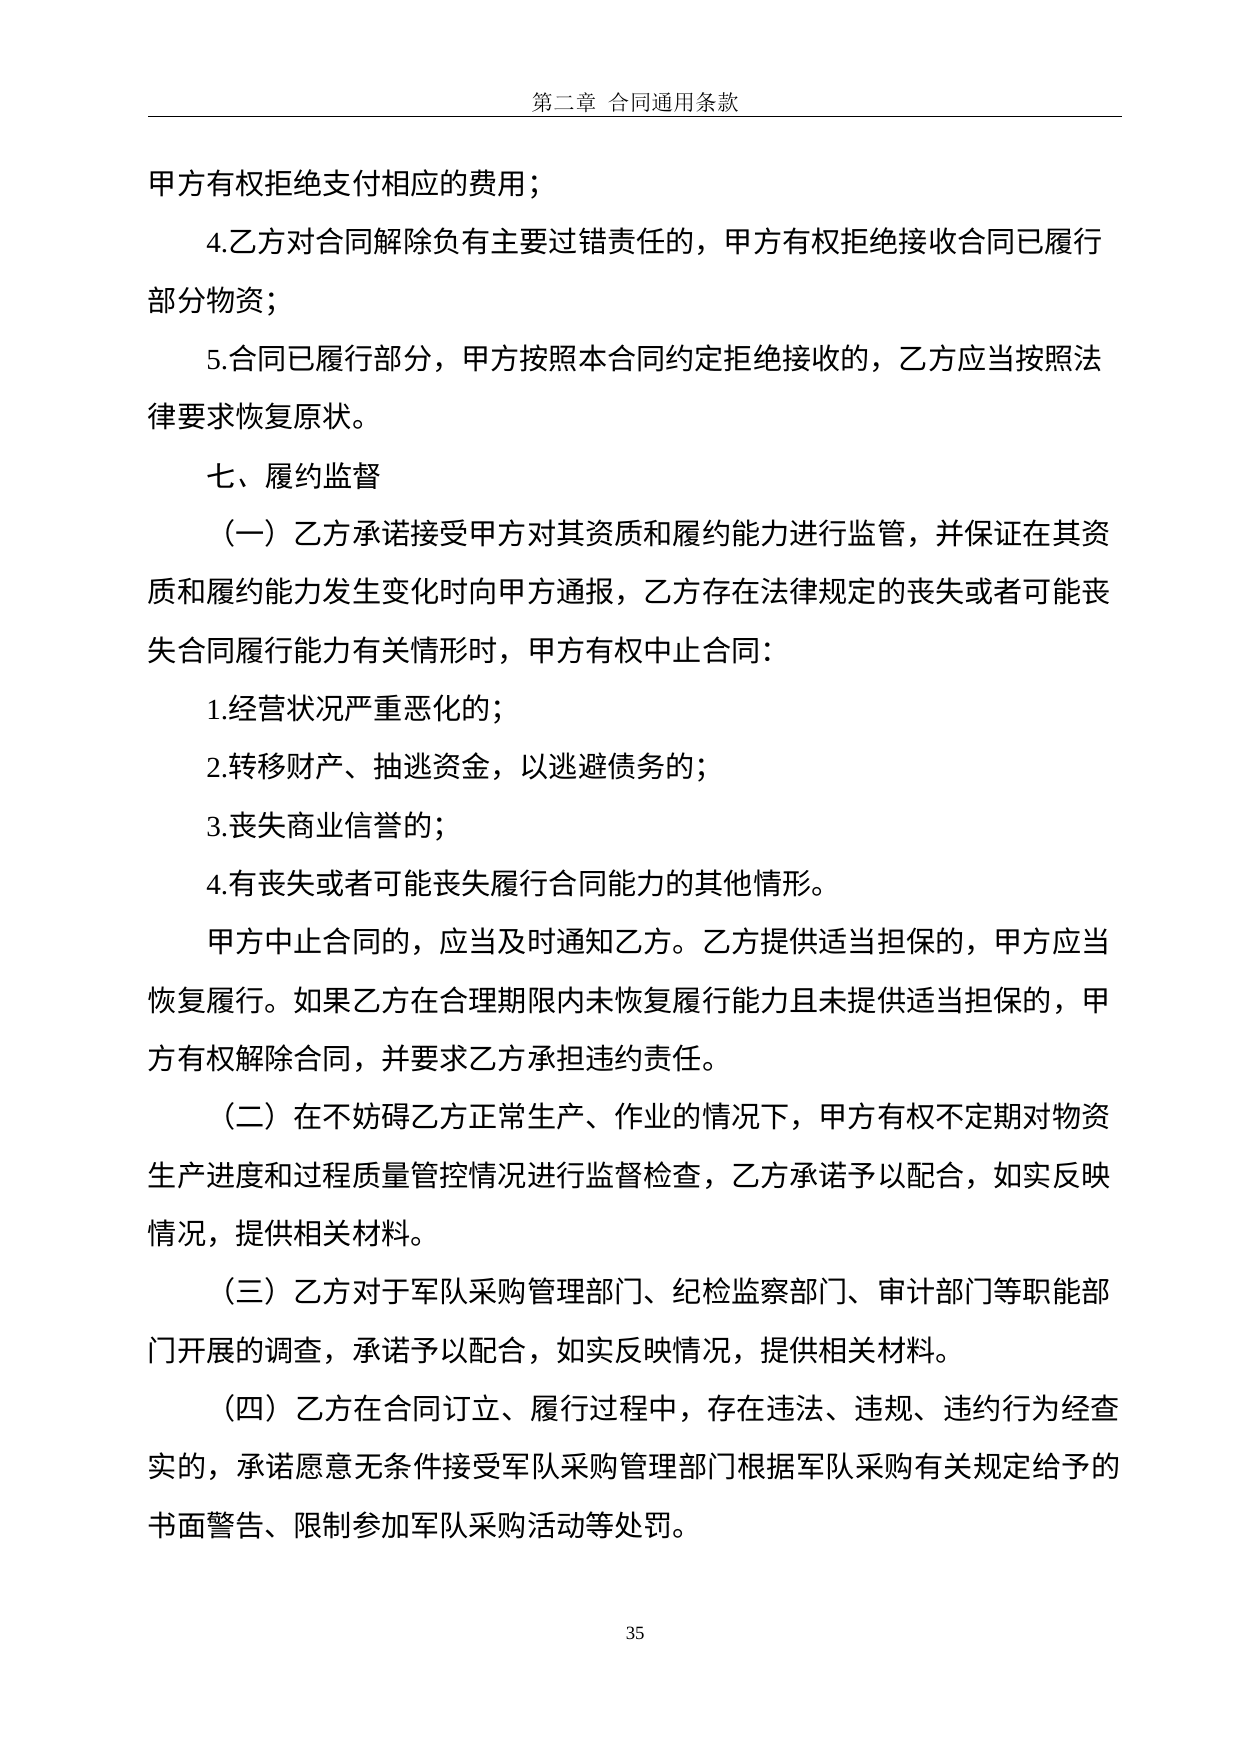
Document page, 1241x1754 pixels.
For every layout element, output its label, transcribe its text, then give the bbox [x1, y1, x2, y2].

text 3.丧失商业信誉的； [148, 789, 1122, 848]
text 2.转移财产、抽逃资金，以逃避债务的； [148, 731, 1122, 789]
text （二）在不妨碍乙方正常生产、作业的情况下，甲方有权不定期对物资生产进度和过程质量管控情况进行监督检查，乙方承诺予以配合，如实反映情况，提供相关材料。 [148, 1081, 1122, 1256]
text （三）乙方对于军队采购管理部门、纪检监察部门、审计部门等职能部门开展的调查，承诺予以配合，如实反映情况，提供相关材料。 [148, 1256, 1122, 1373]
text 5.合同已履行部分，甲方按照本合同约定拒绝接收的，乙方应当按照法律要求恢复原状。 [148, 323, 1122, 439]
text 1.经营状况严重恶化的； [148, 673, 1122, 731]
text 4.乙方对合同解除负有主要过错责任的，甲方有权拒绝接收合同已履行部分物资； [148, 206, 1122, 323]
text 甲方中止合同的，应当及时通知乙方。乙方提供适当担保的，甲方应当恢复履行。如果乙方在合理期限内未恢复履行能力且未提供适当担保的，甲方有权解除合同，并要求乙方承担违约责任。 [148, 906, 1122, 1081]
subtitle 七、履约监督 [148, 439, 1122, 498]
text （四）乙方在合同订立、履行过程中，存在违法、违规、违约行为经查实的，承诺愿意无条件接受军队采购管理部门根据军队采购有关规定给予的书面警告、限制参加军队采购活动等处罚。 [148, 1373, 1122, 1548]
text （一）乙方承诺接受甲方对其资质和履约能力进行监管，并保证在其资质和履约能力发生变化时向甲方通报，乙方存在法律规定的丧失或者可能丧失合同履行能力有关情形时，甲方有权中止合同： [148, 498, 1122, 673]
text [148, 148, 1122, 206]
text 4.有丧失或者可能丧失履行合同能力的其他情形。 [148, 848, 1122, 906]
